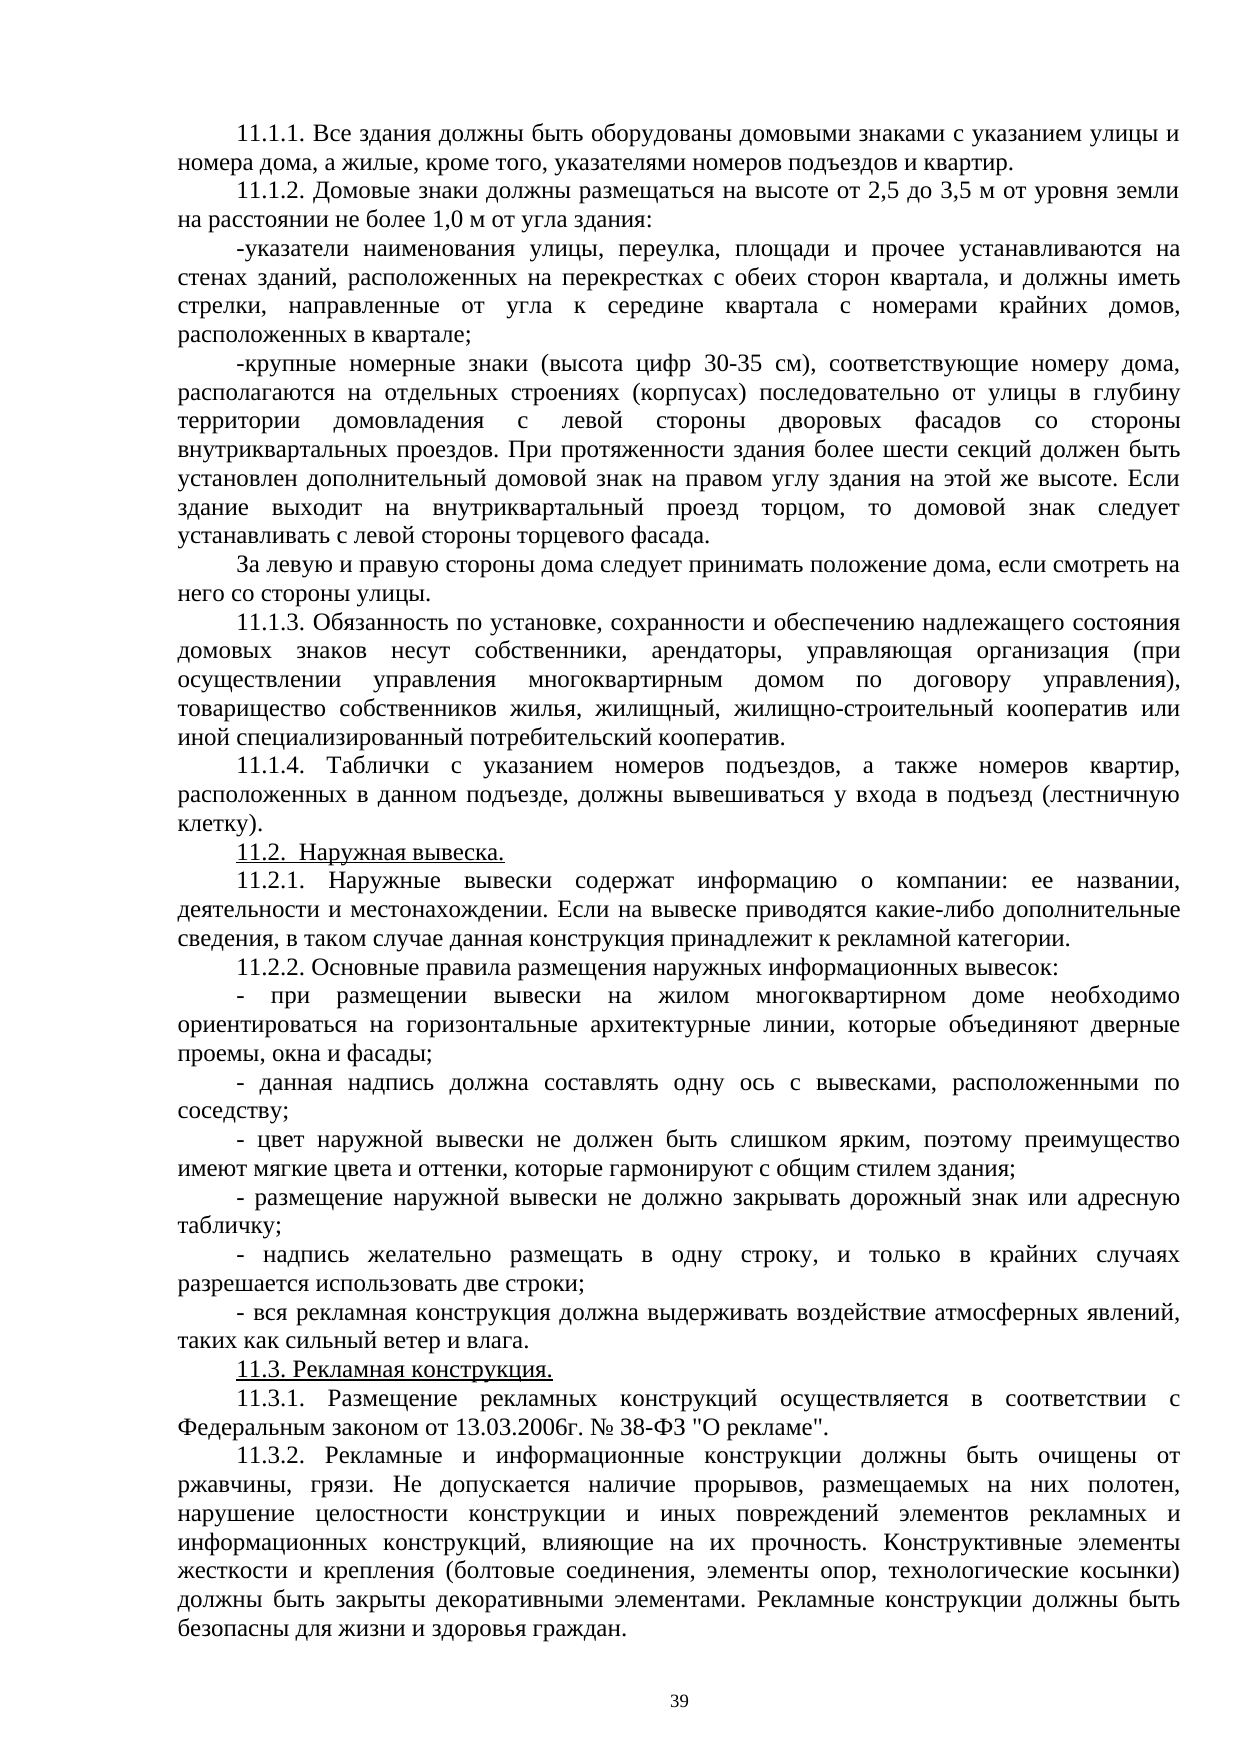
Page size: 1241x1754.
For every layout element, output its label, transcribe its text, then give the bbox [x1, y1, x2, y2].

text - вся рекламная конструкция должна выдерживать воздействие атмосферных явлений, таких как сильный ветер и влага. [177, 1297, 1181, 1354]
text - данная надпись должна составлять одну ось с вывесками, расположенными по соседству; [177, 1067, 1181, 1124]
text 11.1.3. Обязанность по установке, сохранности и обеспечению надлежащего состояния домовых знаков несут собственники, арендаторы, управляющая организация (при осуществлении управления многоквартирным домом по договору управления), товарищество собственников жилья, жилищный, жилищно-строительный кооператив или иной специализированный потребительский кооператив. [177, 607, 1181, 751]
text 11.3.1. Размещение рекламных конструкций осуществляется в соответствии с Федеральным законом от 13.03.2006г. № 38-ФЗ "О рекламе". [177, 1383, 1181, 1441]
text 11.2.1. Наружные вывески содержат информацию о компании: ее названии, деятельности и местонахождении. Если на вывеске приводятся какие-либо дополнительные сведения, в таком случае данная конструкция принадлежит к рекламной категории. [177, 866, 1181, 952]
text 11.1.2. Домовые знаки должны размещаться на высоте от 2,5 до 3,5 м от уровня земли на расстоянии не более 1,0 м от угла здания: [177, 176, 1181, 233]
text 11.2. Наружная вывеска. [177, 837, 1181, 866]
text - размещение наружной вывески не должно закрывать дорожный знак или адресную табличку; [177, 1182, 1181, 1239]
text 11.1.1. Все здания должны быть оборудованы домовыми знаками с указанием улицы и номера дома, а жилые, кроме того, указателями номеров подъездов и квартир. [177, 118, 1181, 176]
text - при размещении вывески на жилом многоквартирном доме необходимо ориентироваться на горизонтальные архитектурные линии, которые объединяют дверные проемы, окна и фасады; [177, 981, 1181, 1067]
text -указатели наименования улицы, переулка, площади и прочее устанавливаются на стенах зданий, расположенных на перекрестках с обеих сторон квартала, и должны иметь стрелки, направленные от угла к середине квартала с номерами крайних домов, расположенных в квартале; [177, 233, 1181, 348]
text -крупные номерные знаки (высота цифр 30-35 см), соответствующие номеру дома, располагаются на отдельных строениях (корпусах) последовательно от улицы в глубину территории домовладения с левой стороны дворовых фасадов со стороны внутриквартальных проездов. При протяженности здания более шести секций должен быть установлен дополнительный домовой знак на правом углу здания на этой же высоте. Если здание выходит на внутриквартальный проезд торцом, то домовой знак следует устанавливать с левой стороны торцевого фасада. [177, 348, 1181, 549]
text 11.3. Рекламная конструкция. [177, 1354, 1181, 1383]
text 11.2.2. Основные правила размещения наружных информационных вывесок: [177, 952, 1181, 981]
text - цвет наружной вывески не должен быть слишком ярким, поэтому преимущество имеют мягкие цвета и оттенки, которые гармонируют с общим стилем здания; [177, 1124, 1181, 1182]
text За левую и правую стороны дома следует принимать положение дома, если смотреть на него со стороны улицы. [177, 549, 1181, 607]
text 11.3.2. Рекламные и информационные конструкции должны быть очищены от ржавчины, грязи. Не допускается наличие прорывов, размещаемых на них полотен, нарушение целостности конструкции и иных повреждений элементов рекламных и информационных конструкций, влияющие на их прочность. Конструктивные элементы жесткости и крепления (болтовые соединения, элементы опор, технологические косынки) должны быть закрыты декоративными элементами. Рекламные конструкции должны быть безопасны для жизни и здоровья граждан. [177, 1441, 1181, 1642]
text 11.1.4. Таблички с указанием номеров подъездов, а также номеров квартир, расположенных в данном подъезде, должны вывешиваться у входа в подъезд (лестничную клетку). [177, 751, 1181, 837]
text - надпись желательно размещать в одну строку, и только в крайних случаях разрешается использовать две строки; [177, 1239, 1181, 1297]
